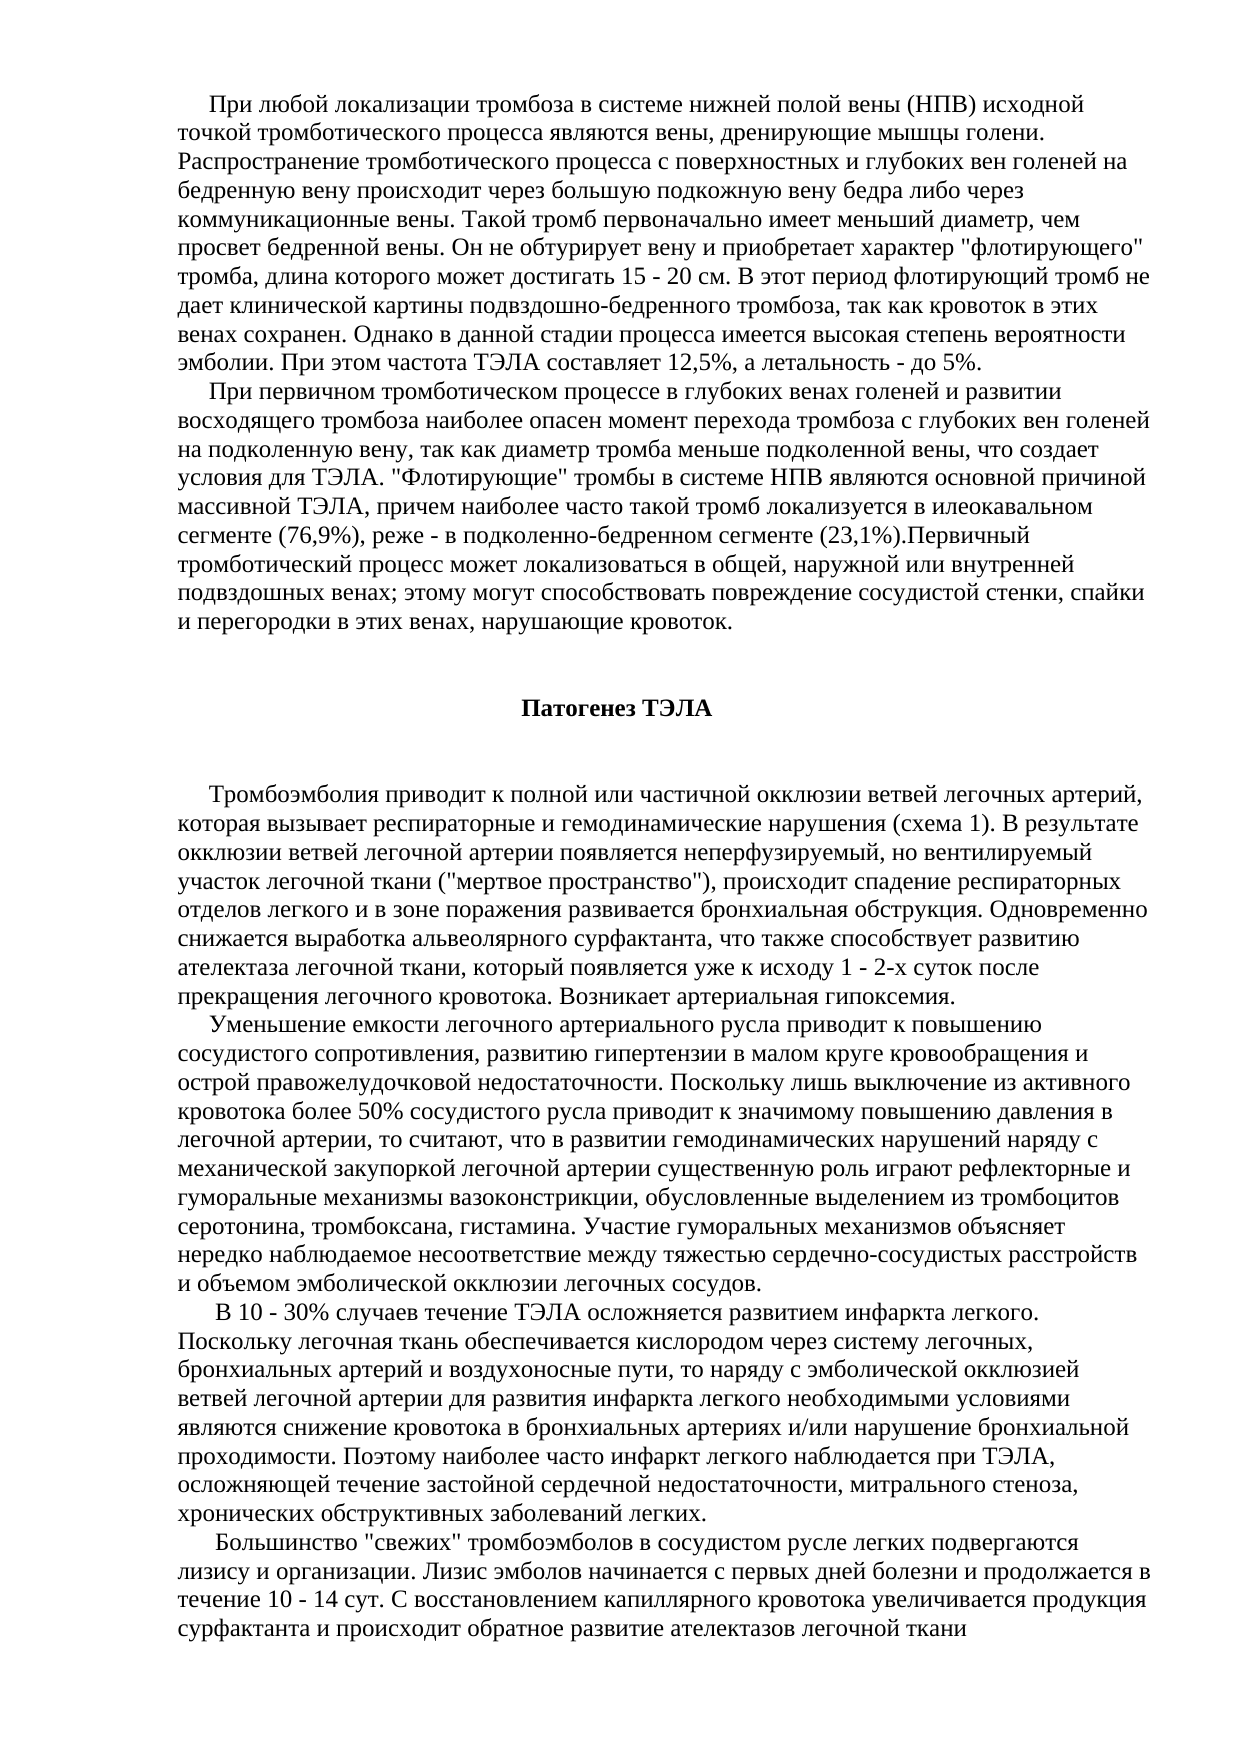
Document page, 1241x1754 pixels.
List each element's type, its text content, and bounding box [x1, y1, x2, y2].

text При любой локализации тромбоза в системе нижней полой вены (НПВ) исходной точкой тромботического процесса являются вены, дренирующие мышцы голени. Распространение тромботического процесса с поверхностных и глубоких вен голеней на бедренную вену происходит через большую подкожную вену бедра либо через коммуникационные вены. Такой тромб первоначально имеет меньший диаметр, чем просвет бедренной вены. Он не обтурирует вену и приобретает характер "флотирующего" тромба, длина которого может достигать 15 - 20 см. В этот период флотирующий тромб не дает клинической картины подвздошно-бедренного тромбоза, так как кровоток в этих венах сохранен. Однако в данной стадии процесса имеется высокая степень вероятности эмболии. При этом частота ТЭЛА составляет 12,5%, а летальность - до 5%. При первичном тромботическом процессе в глубоких венах голеней и развитии восходящего тромбоза наиболее опасен момент перехода тромбоза с глубоких вен голеней на подколенную вену, так как диаметр тромба меньше подколенной вены, что создает условия для ТЭЛА. "Флотирующие" тромбы в системе НПВ являются основной причиной массивной ТЭЛА, причем наиболее часто такой тромб локализуется в илеокавальном сегменте (76,9%), реже - в подколенно-бедренном сегменте (23,1%).Первичный тромботический процесс может локализоваться в общей, наружной или внутренней подвздошных венах; этому могут способствовать повреждение сосудистой стенки, спайки и перегородки в этих венах, нарушающие кровоток. [177, 89, 1152, 635]
text Тромбоэмболия приводит к полной или частичной окклюзии ветвей легочных артерий, которая вызывает респираторные и гемодинамические нарушения (схема 1). В результате окклюзии ветвей легочной артерии появляется неперфузируемый, но вентилируемый участок легочной ткани ("мертвое пространство"), происходит спадение респираторных отделов легкого и в зоне поражения развивается бронхиальная обструкция. Одновременно снижается выработка альвеолярного сурфактанта, что также способствует развитию ателектаза легочной ткани, который появляется уже к исходу 1 - 2-х суток после прекращения легочного кровотока. Возникает артериальная гипоксемия. Уменьшение емкости легочного артериального русла приводит к повышению сосудистого сопротивления, развитию гипертензии в малом круге кровообращения и острой правожелудочковой недостаточности. Поскольку лишь выключение из активного кровотока более 50% сосудистого русла приводит к значимому повышению давления в легочной артерии, то считают, что в развитии гемодинамических нарушений наряду с механической закупоркой легочной артерии существенную роль играют рефлекторные и гуморальные механизмы вазоконстрикции, обусловленные выделением из тромбоцитов серотонина, тромбоксана, гистамина. Участие гуморальных механизмов объясняет нередко наблюдаемое несоответствие между тяжестью сердечно-сосудистых расстройств и объемом эмболической окклюзии легочных сосудов. В 10 - 30% случаев течение ТЭЛА осложняется развитием инфаркта легкого. Поскольку легочная ткань обеспечивается кислородом через систему легочных, бронхиальных артерий и воздухоносные пути, то наряду с эмболической окклюзией ветвей легочной артерии для развития инфаркта легкого необходимыми условиями являются снижение кровотока в бронхиальных артериях и/или нарушение бронхиальной проходимости. Поэтому наиболее часто инфаркт легкого наблюдается при ТЭЛА, осложняющей течение застойной сердечной недостаточности, митрального стеноза, хронических обструктивных заболеваний легких. Большинство "свежих" тромбоэмболов в сосудистом русле легких подвергаются лизису и организации. Лизис эмболов начинается с первых дней болезни и продолжается в течение 10 - 14 сут. С восстановлением капиллярного кровотока увеличивается продукция сурфактанта и происходит обратное развитие ателектазов легочной ткани [177, 751, 1152, 1642]
text Патогенез ТЭЛА [177, 664, 1152, 722]
